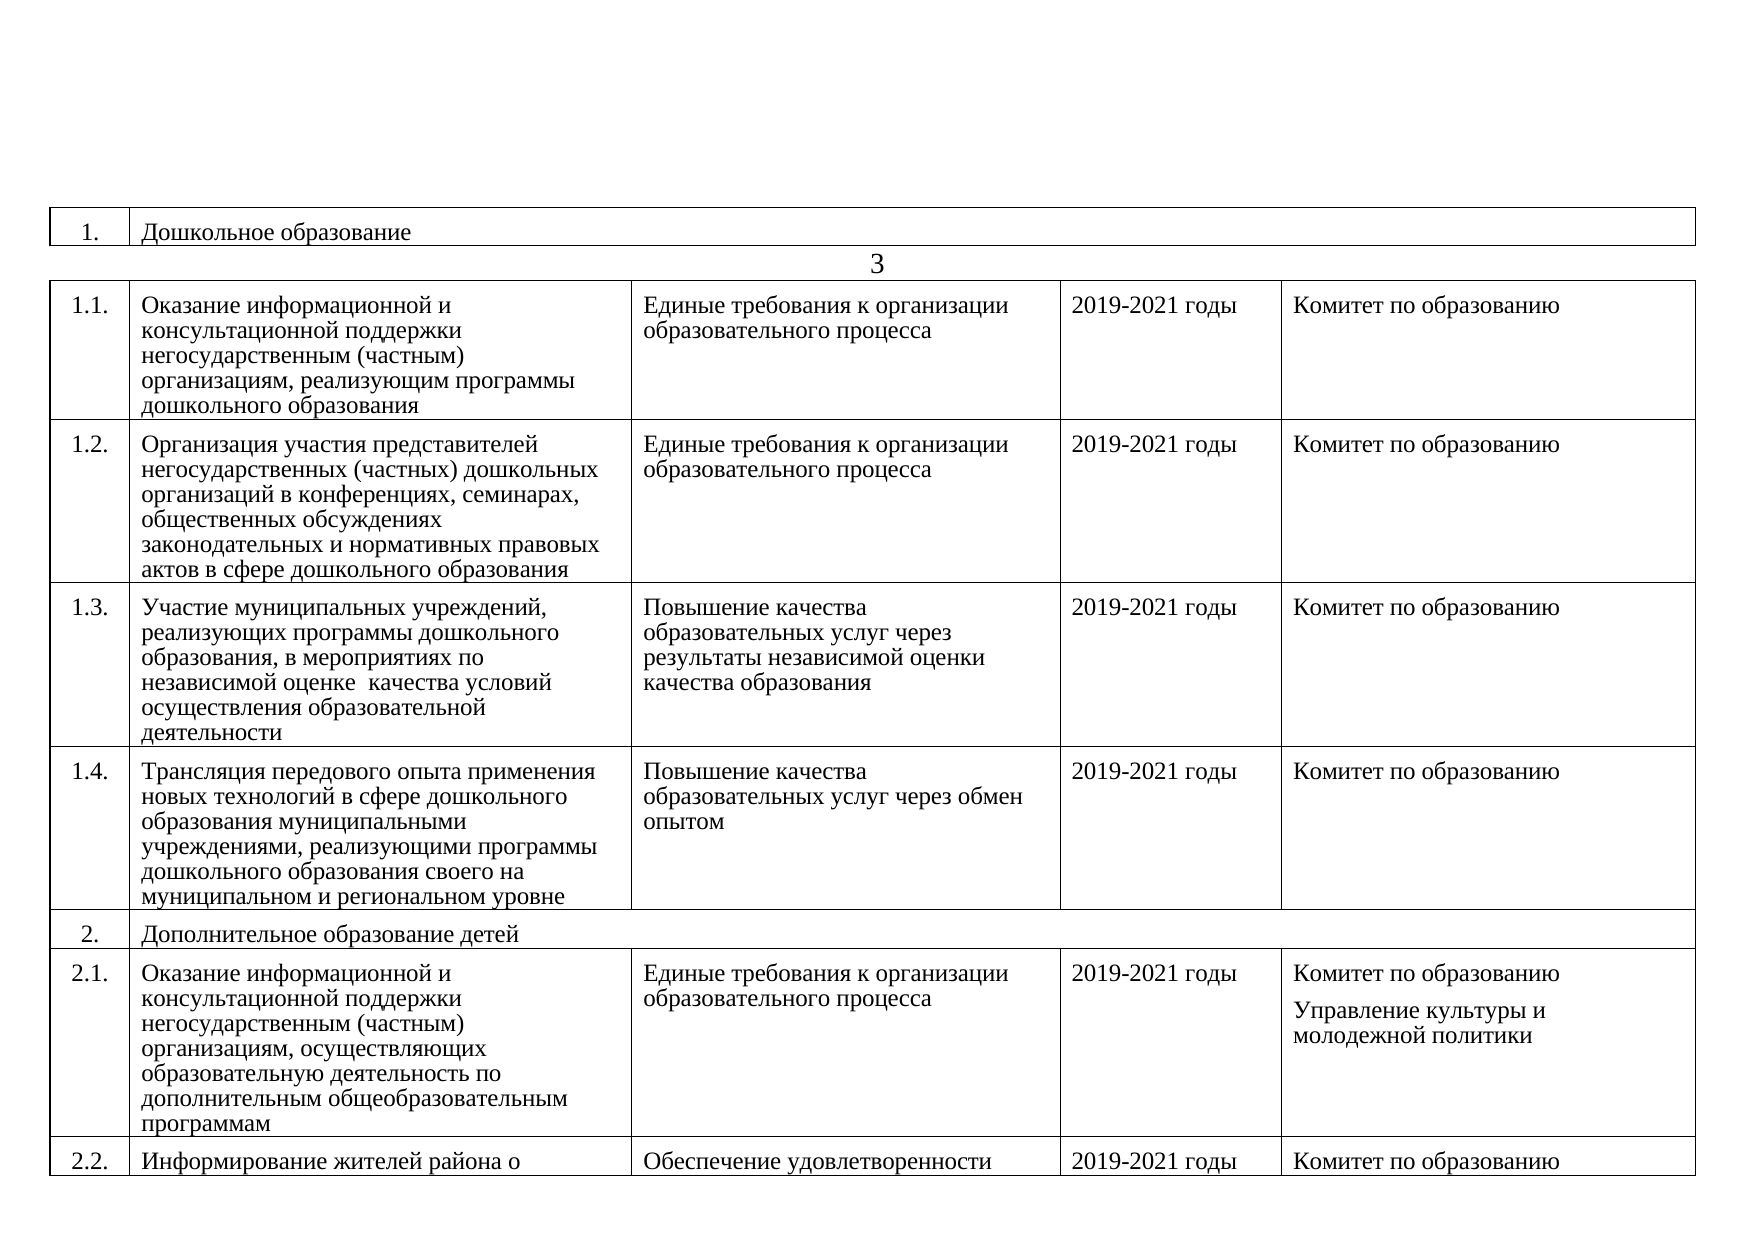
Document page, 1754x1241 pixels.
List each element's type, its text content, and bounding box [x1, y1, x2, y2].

table_cell 1.4. [51, 747, 129, 909]
table_header Комитет по образованию [1282, 281, 1695, 418]
table_cell 1.2. [51, 420, 129, 582]
table_cell 2019-2021 годы [1061, 583, 1281, 746]
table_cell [130, 1137, 631, 1175]
table_cell 1. [51, 208, 129, 245]
table_cell Повышение качества образовательных услуг через результаты независимой оценки качества образования [632, 583, 1060, 746]
table_cell 2.2. [51, 1137, 129, 1175]
table_cell Повышение качества образовательных услуг через обмен опытом [632, 747, 1060, 909]
table_cell 2019-2021 годы [1061, 747, 1281, 909]
table_cell Участие муниципальных учреждений, реализующих программы дошкольного образования, в мероприятиях по независимой оценке качества условий осуществления образовательной деятельности [130, 583, 631, 746]
text 3 [59, 246, 1695, 280]
table_cell 2.1. [51, 949, 129, 1136]
table_cell Комитет по образованию [1282, 420, 1695, 582]
table_cell Единые требования к организации образовательного процесса [632, 420, 1060, 582]
table_header Единые требования к организации образовательного процесса [632, 281, 1060, 418]
table_cell 2019-2021 годы [1061, 420, 1281, 582]
table_cell 1.3. [51, 583, 129, 746]
table_cell Комитет по образованию Управление культуры и молодежной политики [1282, 949, 1695, 1136]
table_cell Комитет по образованию [1282, 583, 1695, 746]
table_cell Организация участия представителей негосударственных (частных) дошкольных организаций в конференциях, семинарах, общественных обсуждениях законодательных и нормативных правовых актов в сфере дошкольного образования [130, 420, 631, 582]
table_cell Дополнительное образование детей [130, 910, 1695, 948]
table_cell 2019-2021 годы [1061, 1137, 1281, 1175]
table_cell Оказание информационной и консультационной поддержки негосударственным (частным) организациям, осуществляющих образовательную деятельность по дополнительным общеобразовательным программам [130, 949, 631, 1136]
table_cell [1282, 1137, 1695, 1175]
table_cell 2. [51, 910, 129, 948]
table_cell Трансляция передового опыта применения новых технологий в сфере дошкольного образования муниципальными учреждениями, реализующими программы дошкольного образования своего на муниципальном и региональном уровне [130, 747, 631, 909]
table_header 1.1. [51, 281, 129, 418]
table_cell Дошкольное образование [130, 208, 1695, 245]
table_header Оказание информационной и консультационной поддержки негосударственным (частным) организациям, реализующим программы дошкольного образования [130, 281, 631, 418]
table_cell 2019-2021 годы [1061, 949, 1281, 1136]
table_cell Комитет по образованию [1282, 747, 1695, 909]
table_header 2019-2021 годы [1061, 281, 1281, 418]
table_cell Единые требования к организации образовательного процесса [632, 949, 1060, 1136]
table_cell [632, 1137, 1060, 1175]
